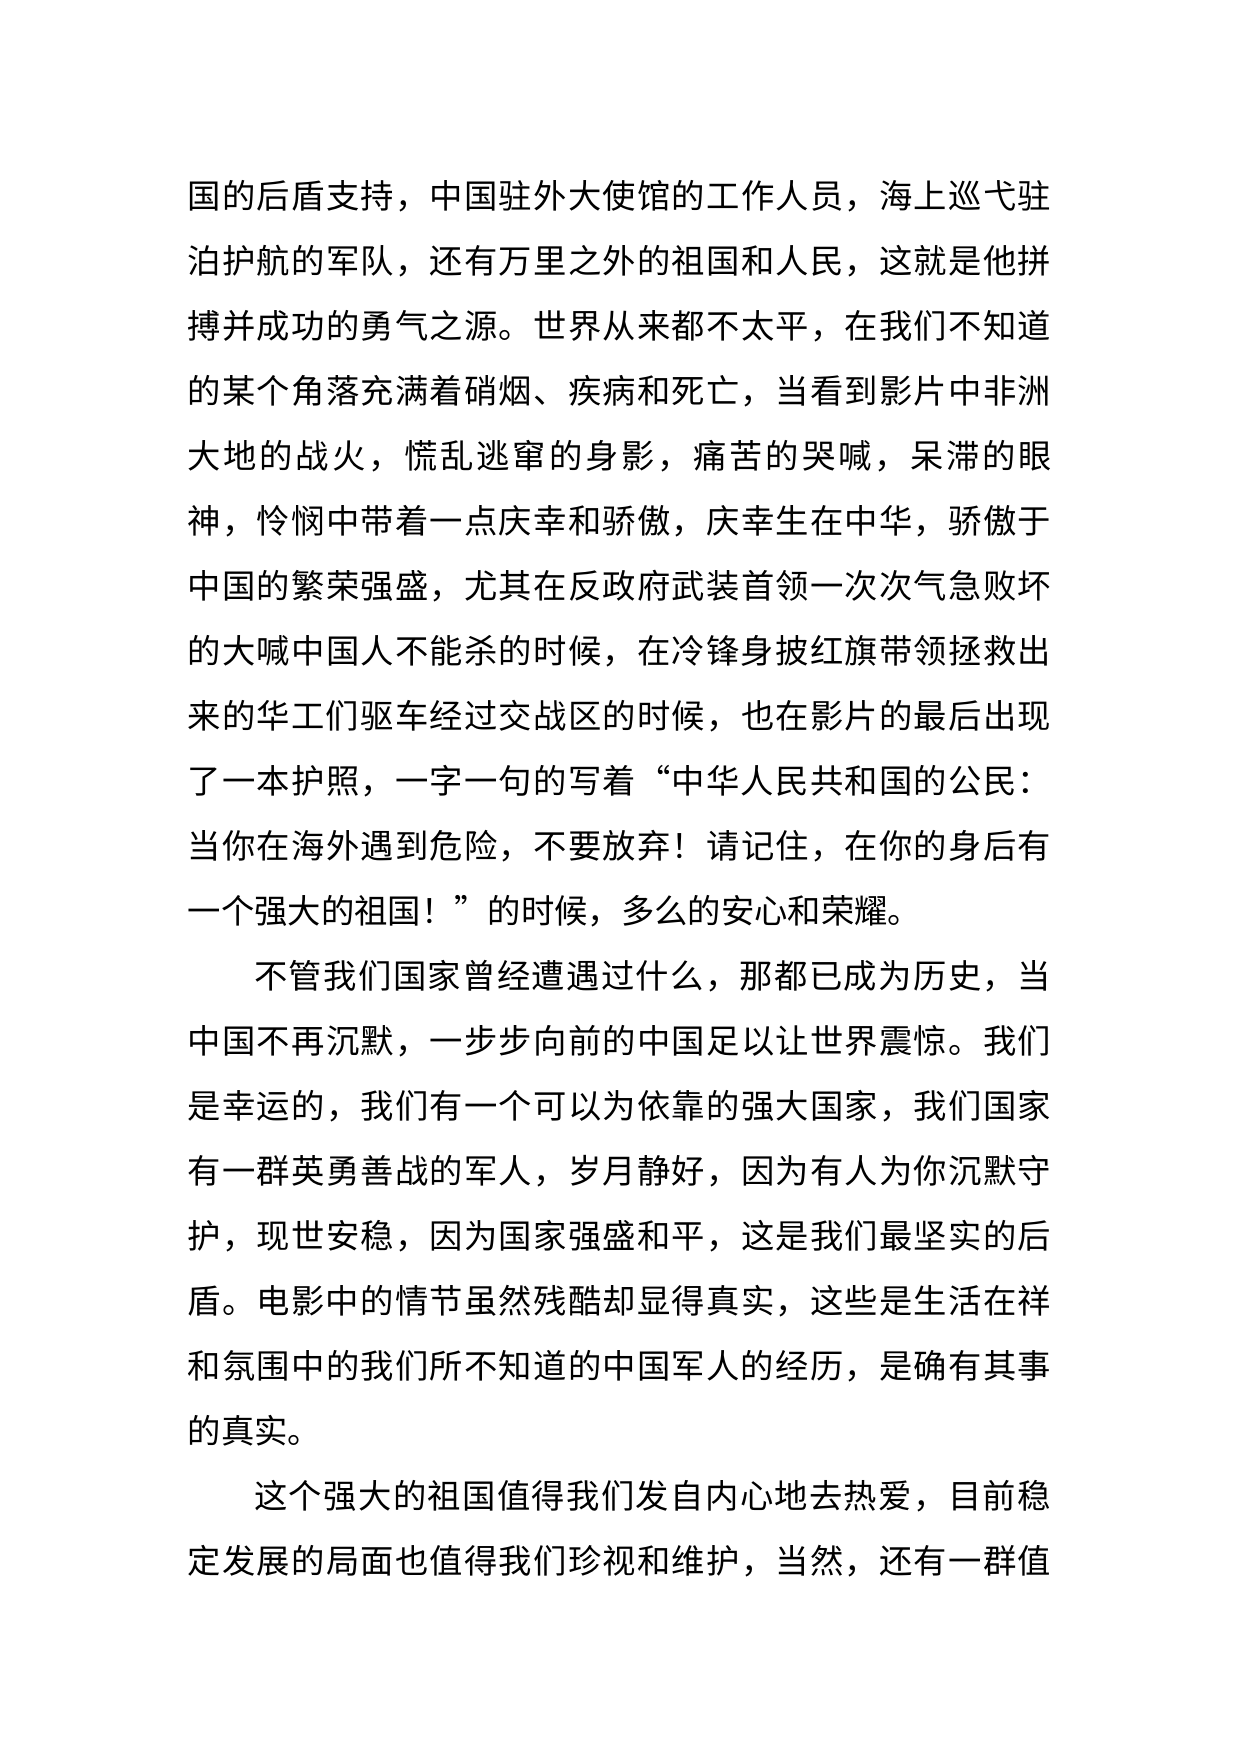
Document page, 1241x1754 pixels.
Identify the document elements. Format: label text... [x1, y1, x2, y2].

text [187, 1462, 1053, 1592]
text 不管我们国家曾经遭遇过什么，那都已成为历史，当中国不再沉默，一步步向前的中国足以让世界震惊。我们是幸运的，我们有一个可以为依靠的强大国家，我们国家有一群英勇善战的军人，岁月静好，因为有人为你沉默守护，现世安稳，因为国家强盛和平，这是我们最坚实的后盾。电影中的情节虽然残酷却显得真实，这些是生活在祥和氛围中的我们所不知道的中国军人的经历，是确有其事的真实。 [187, 942, 1053, 1462]
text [187, 162, 1053, 942]
